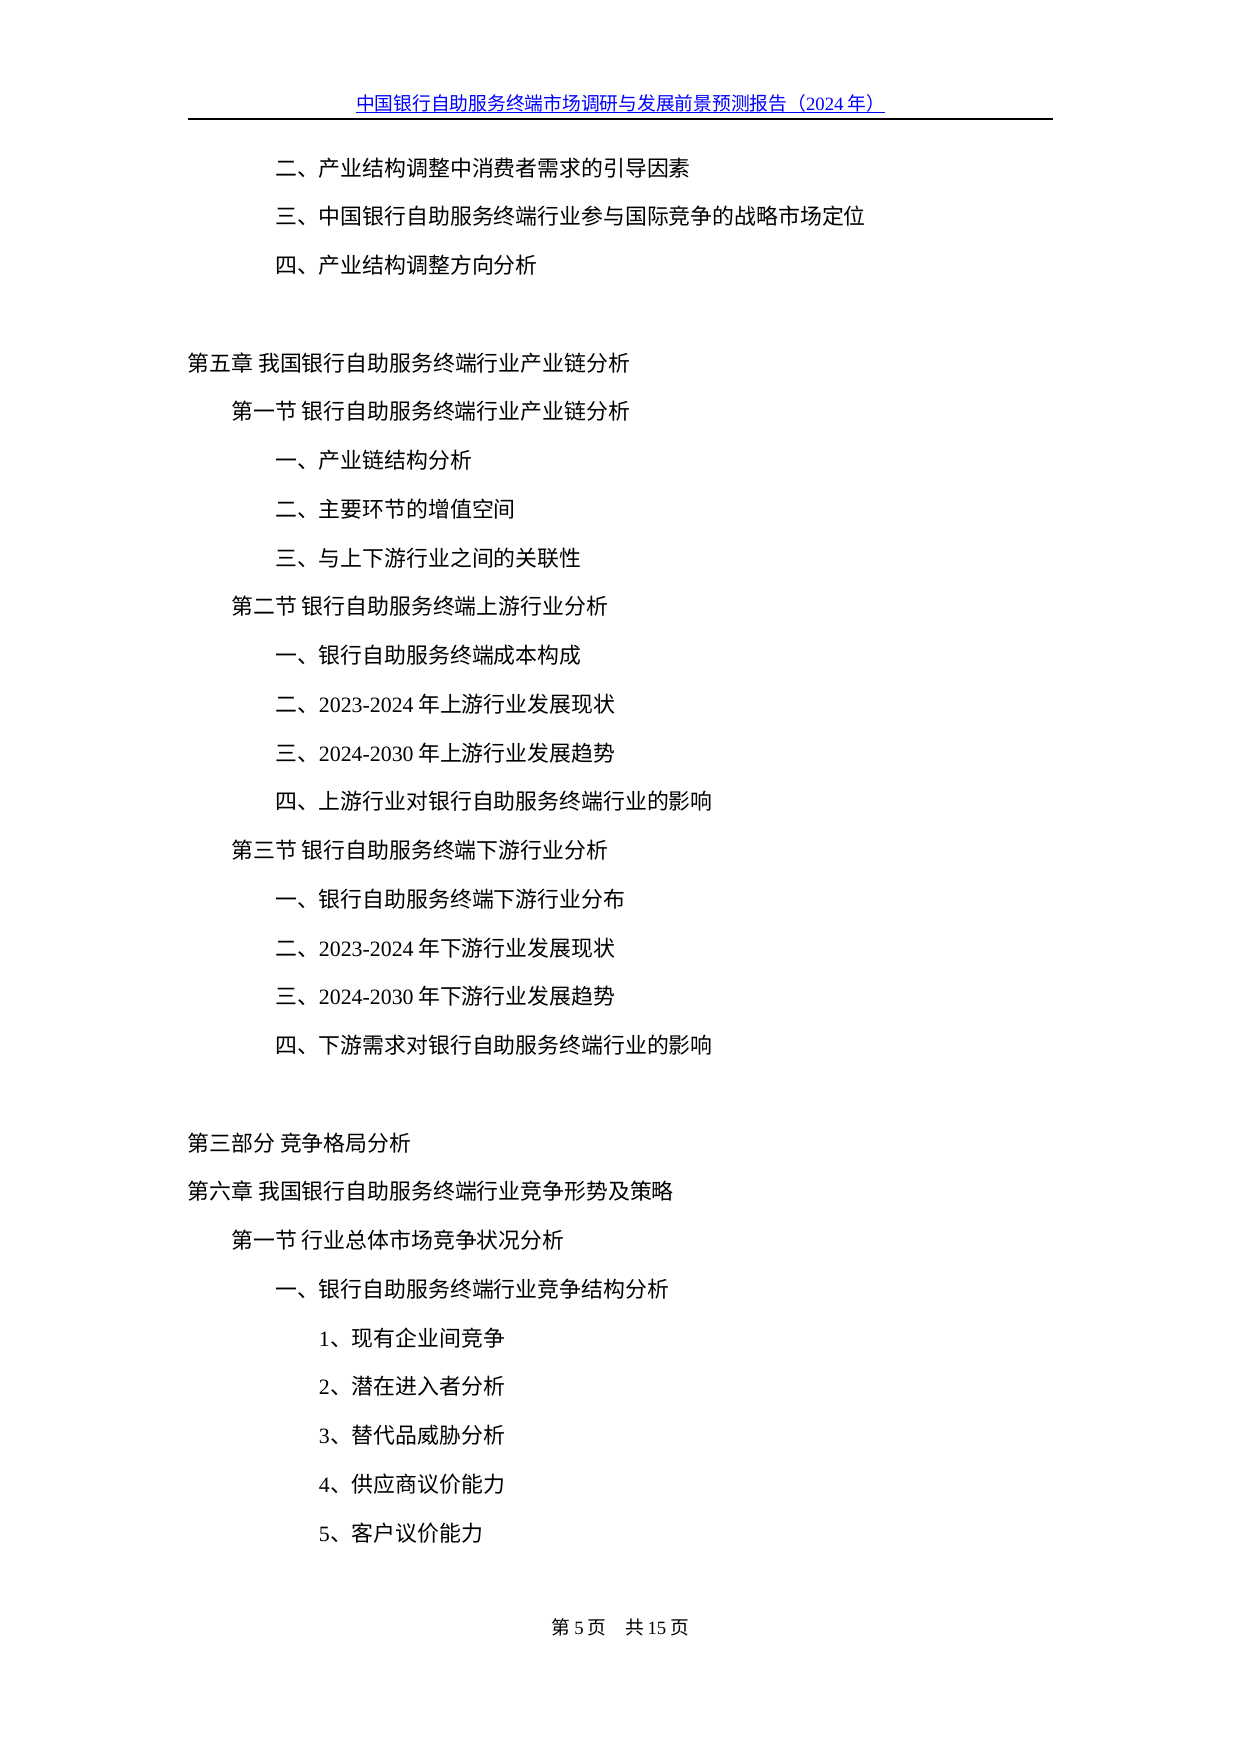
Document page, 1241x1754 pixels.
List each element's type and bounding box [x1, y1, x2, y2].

text [187, 150, 1053, 1548]
